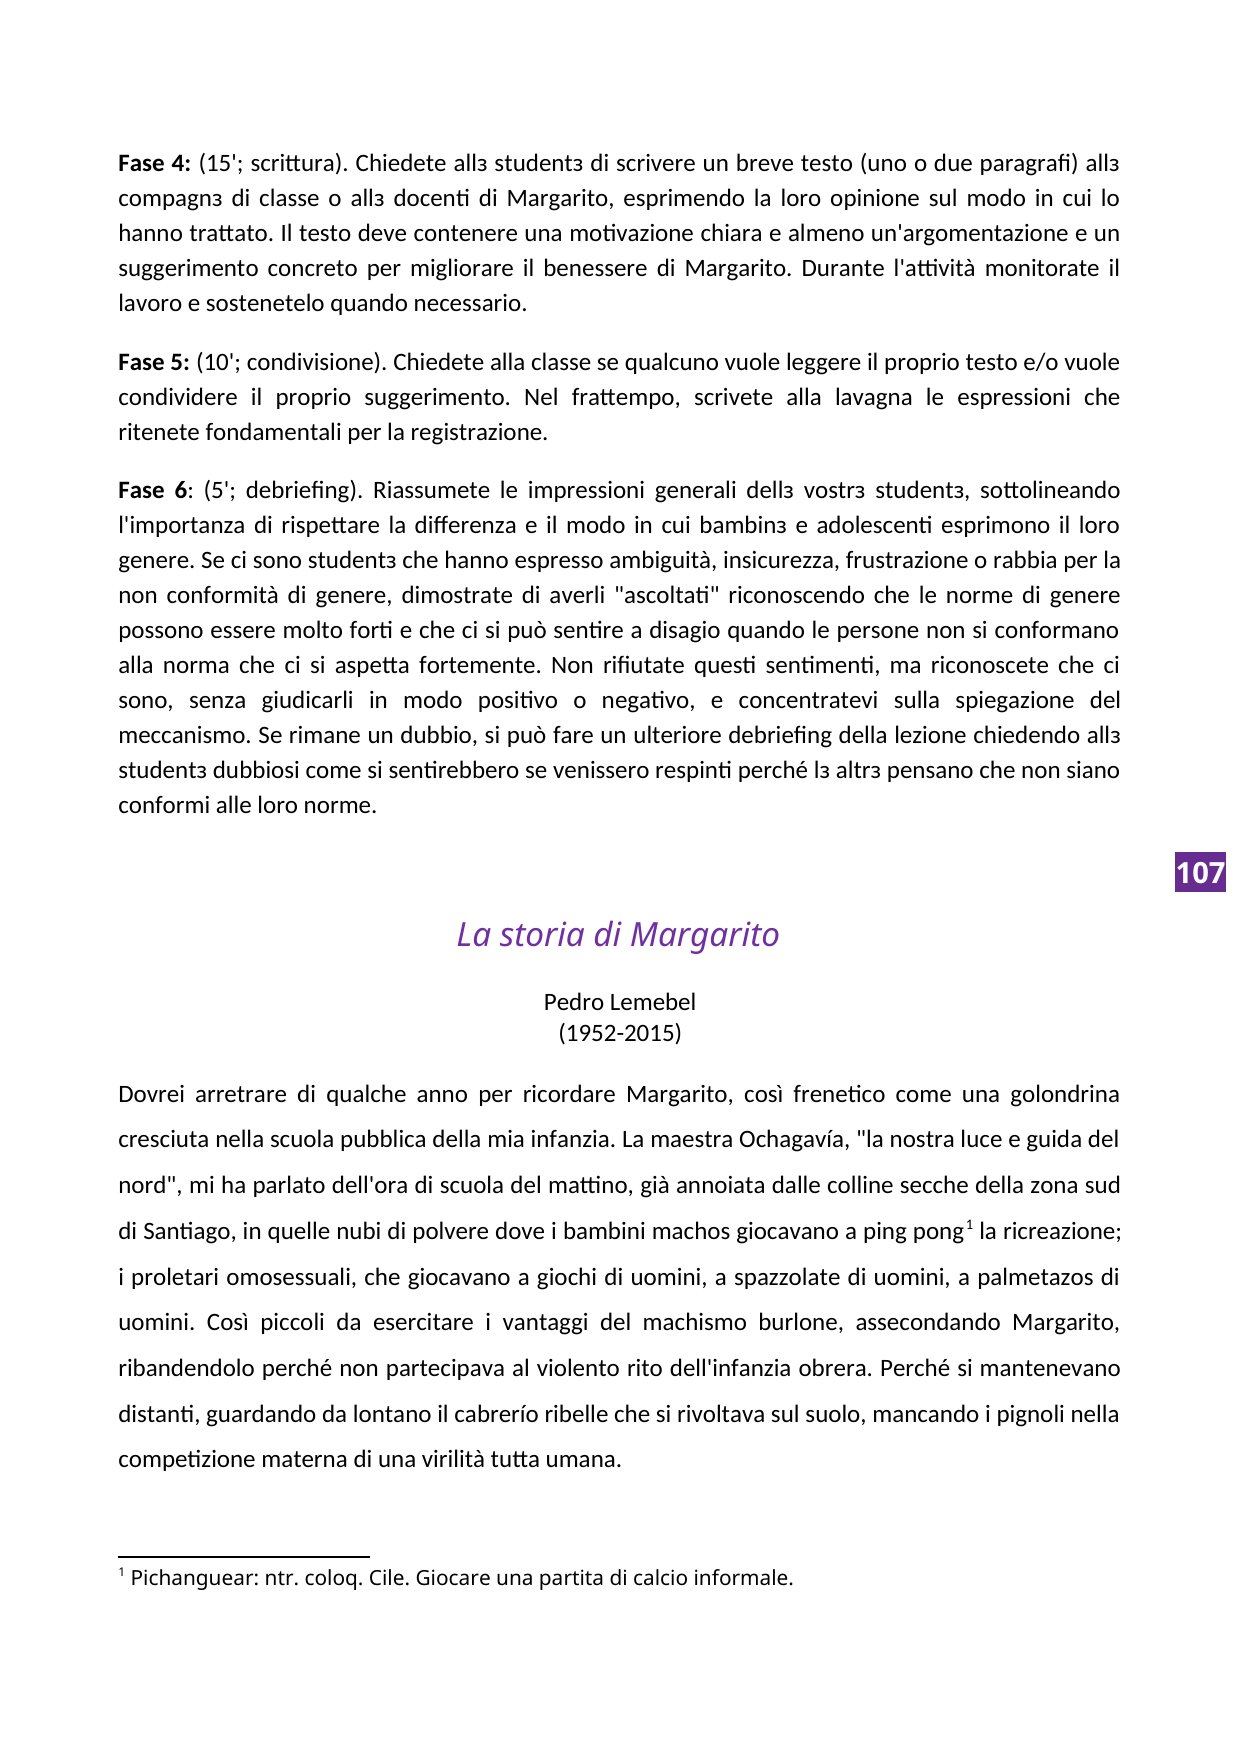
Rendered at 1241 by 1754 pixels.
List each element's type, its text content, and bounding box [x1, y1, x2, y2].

text Fase 6: (5'; debriefing). Riassumete le impressioni generali dellз vostrз studentз, sottolineando l'importanza di rispettare la differenza e il modo in cui bambinз e adolescenti esprimono il loro genere. Se ci sono studentз che hanno espresso ambiguità, insicurezza, frustrazione o rabbia per la non conformità di genere, dimostrate di averli "ascoltati" riconoscendo che le norme di genere possono essere molto forti e che ci si può sentire a disagio quando le persone non si conformano alla norma che ci si aspetta fortemente. Non rifiutate questi sentimenti, ma riconoscete che ci sono, senza giudicarli in modo positivo o negativo, e concentratevi sulla spiegazione del meccanismo. Se rimane un dubbio, si può fare un ulteriore debriefing della lezione chiedendo allз studentз dubbiosi come si sentirebbero se venissero respinti perché lз altrз pensano che non siano conformi alle loro norme. [118, 474, 1122, 820]
text Pedro Lemebel [118, 986, 1122, 1017]
text Fase 5: (10'; condivisione). Chiedete alla classe se qualcuno vuole leggere il proprio testo e/o vuole condividere il proprio suggerimento. Nel frattempo, scrivete alla lavagna le espressioni che ritenete fondamentali per la registrazione. [118, 346, 1122, 447]
text Dovrei arretrare di qualche anno per ricordare Margarito, così frenetico come una golondrina cresciuta nella scuola pubblica della mia infanzia. La maestra Ochagavía, "la nostra luce e guida del nord", mi ha parlato dell'ora di scuola del mattino, già annoiata dalle colline secche della zona sud di Santiago, in quelle nubi di polvere dove i bambini machos giocavano a ping pong la ricreazione; i proletari omosessuali, che giocavano a giochi di uomini, a spazzolate di uomini, a palmetazos di uomini. Così piccoli da esercitare i vantaggi del machismo burlone, assecondando Margarito, ribandendolo perché non partecipava al violento rito dell'infanzia obrera. Perché si mantenevano distanti, guardando da lontano il cabrerío ribelle che si rivoltava sul suolo, mancando i pignoli nella competizione materna di una virilità tutta umana. [118, 1078, 1122, 1474]
text La storia di Margarito [118, 911, 1122, 956]
text (1952-2015) [118, 1017, 1122, 1047]
text Fase 4: (15'; scrittura). Chiedete allз studentз di scrivere un breve testo (uno o due paragrafi) allз compagnз di classe o allз docenti di Margarito, esprimendo la loro opinione sul modo in cui lo hanno trattato. Il testo deve contenere una motivazione chiara e almeno un'argomentazione e un suggerimento concreto per migliorare il benessere di Margarito. Durante l'attività monitorate il lavoro e sostenetelo quando necessario. [118, 148, 1122, 318]
